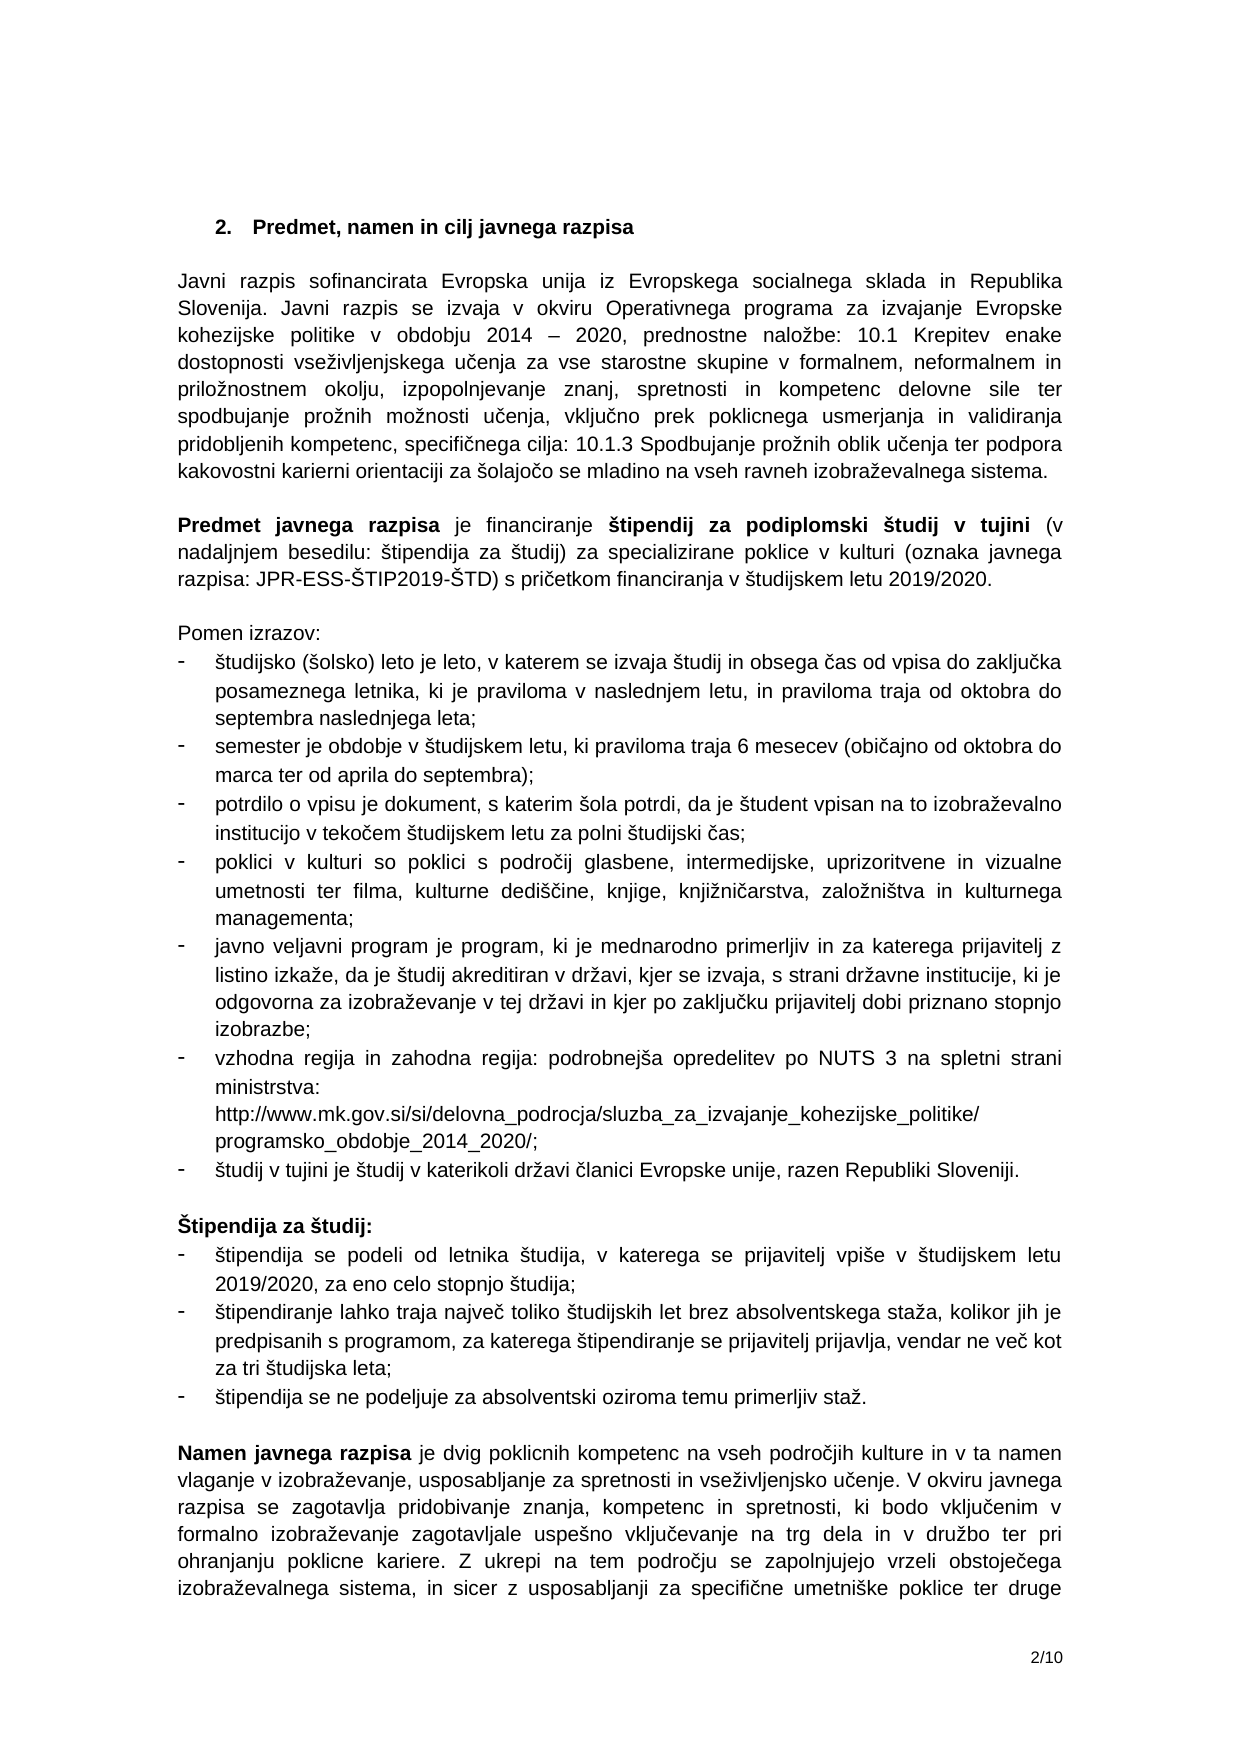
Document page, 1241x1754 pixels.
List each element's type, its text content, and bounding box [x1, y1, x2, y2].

list poklici v kulturi so poklici s področij glasbene, intermedijske, uprizoritvene in vizualne umetnosti ter filma, kulturne dediščine, knjige, knjižničarstva, založništva in kulturnega managementa; [177, 845, 1063, 929]
list študijsko (šolsko) leto je leto, v katerem se izvaja študij in obsega čas od vpisa do zaključka posameznega letnika, ki je praviloma v naslednjem letu, in praviloma traja od oktobra do septembra naslednjega leta; [177, 645, 1063, 729]
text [177, 1438, 1063, 1600]
list potrdilo o vpisu je dokument, s katerim šola potrdi, da je študent vpisan na to izobraževalno institucijo v tekočem študijskem letu za polni študijski čas; [177, 787, 1063, 845]
list vzhodna regija in zahodna regija: podrobnejša opredelitev po NUTS 3 na spletni strani ministrstva: [177, 1041, 1063, 1099]
list štipendiranje lahko traja največ toliko študijskih let brez absolventskega staža, kolikor jih je predpisanih s programom, za katerega štipendiranje se prijavitelj prijavlja, vendar ne več kot za tri študijska leta; [177, 1295, 1063, 1380]
text Pomen izrazov: [177, 591, 1063, 645]
list štipendija se podeli od letnika študija, v katerega se prijavitelj vpiše v študijskem letu 2019/2020, za eno celo stopnjo študija; [177, 1238, 1063, 1295]
list študij v tujini je študij v katerikoli državi članici Evropske unije, razen Republiki Sloveniji. [177, 1153, 1063, 1183]
list Štipendija za študij: [177, 1211, 1063, 1238]
list semester je obdobje v študijskem letu, ki praviloma traja 6 mesecev (običajno od oktobra do marca ter od aprila do septembra); [177, 729, 1063, 787]
text Javni razpis sofinancirata Evropska unija iz Evropskega socialnega sklada in Republika Slovenija. Javni razpis se izvaja v okviru Operativnega programa za izvajanje Evropske kohezijske politike v obdobju 2014 – 2020, prednostne naložbe: 10.1 Krepitev enake dostopnosti vseživljenjskega učenja za vse starostne skupine v formalnem, neformalnem in priložnostnem okolju, izpopolnjevanje znanj, spretnosti in kompetenc delovne sile ter spodbujanje prožnih možnosti učenja, vključno prek poklicnega usmerjanja in validiranja pridobljenih kompetenc, specifičnega cilja: 10.1.3 Spodbujanje prožnih oblik učenja ter podpora kakovostni karierni orientaciji za šolajočo se mladino na vseh ravneh izobraževalnega sistema. [177, 266, 1063, 482]
list Predmet, namen in cilj javnega razpisa [215, 212, 1063, 239]
list štipendija se ne podeljuje za absolventski oziroma temu primerljiv staž. [177, 1380, 1063, 1411]
list http://www.mk.gov.si/si/delovna_podrocja/sluzba_za_izvajanje_kohezijske_politike/programsko_obdobje_2014_2020/; [215, 1099, 1063, 1153]
text Predmet javnega razpisa je financiranje štipendij za podiplomski študij v tujini (v nadaljnjem besedilu: štipendija za študij) za specializirane poklice v kulturi (oznaka javnega razpisa: JPR-ESS-ŠTIP2019-ŠTD) s pričetkom financiranja v študijskem letu 2019/2020. [177, 509, 1063, 591]
list javno veljavni program je program, ki je mednarodno primerljiv in za katerega prijavitelj z listino izkaže, da je študij akreditiran v državi, kjer se izvaja, s strani državne institucije, ki je odgovorna za izobraževanje v tej državi in kjer po zaključku prijavitelj dobi priznano stopnjo izobrazbe; [177, 929, 1063, 1041]
